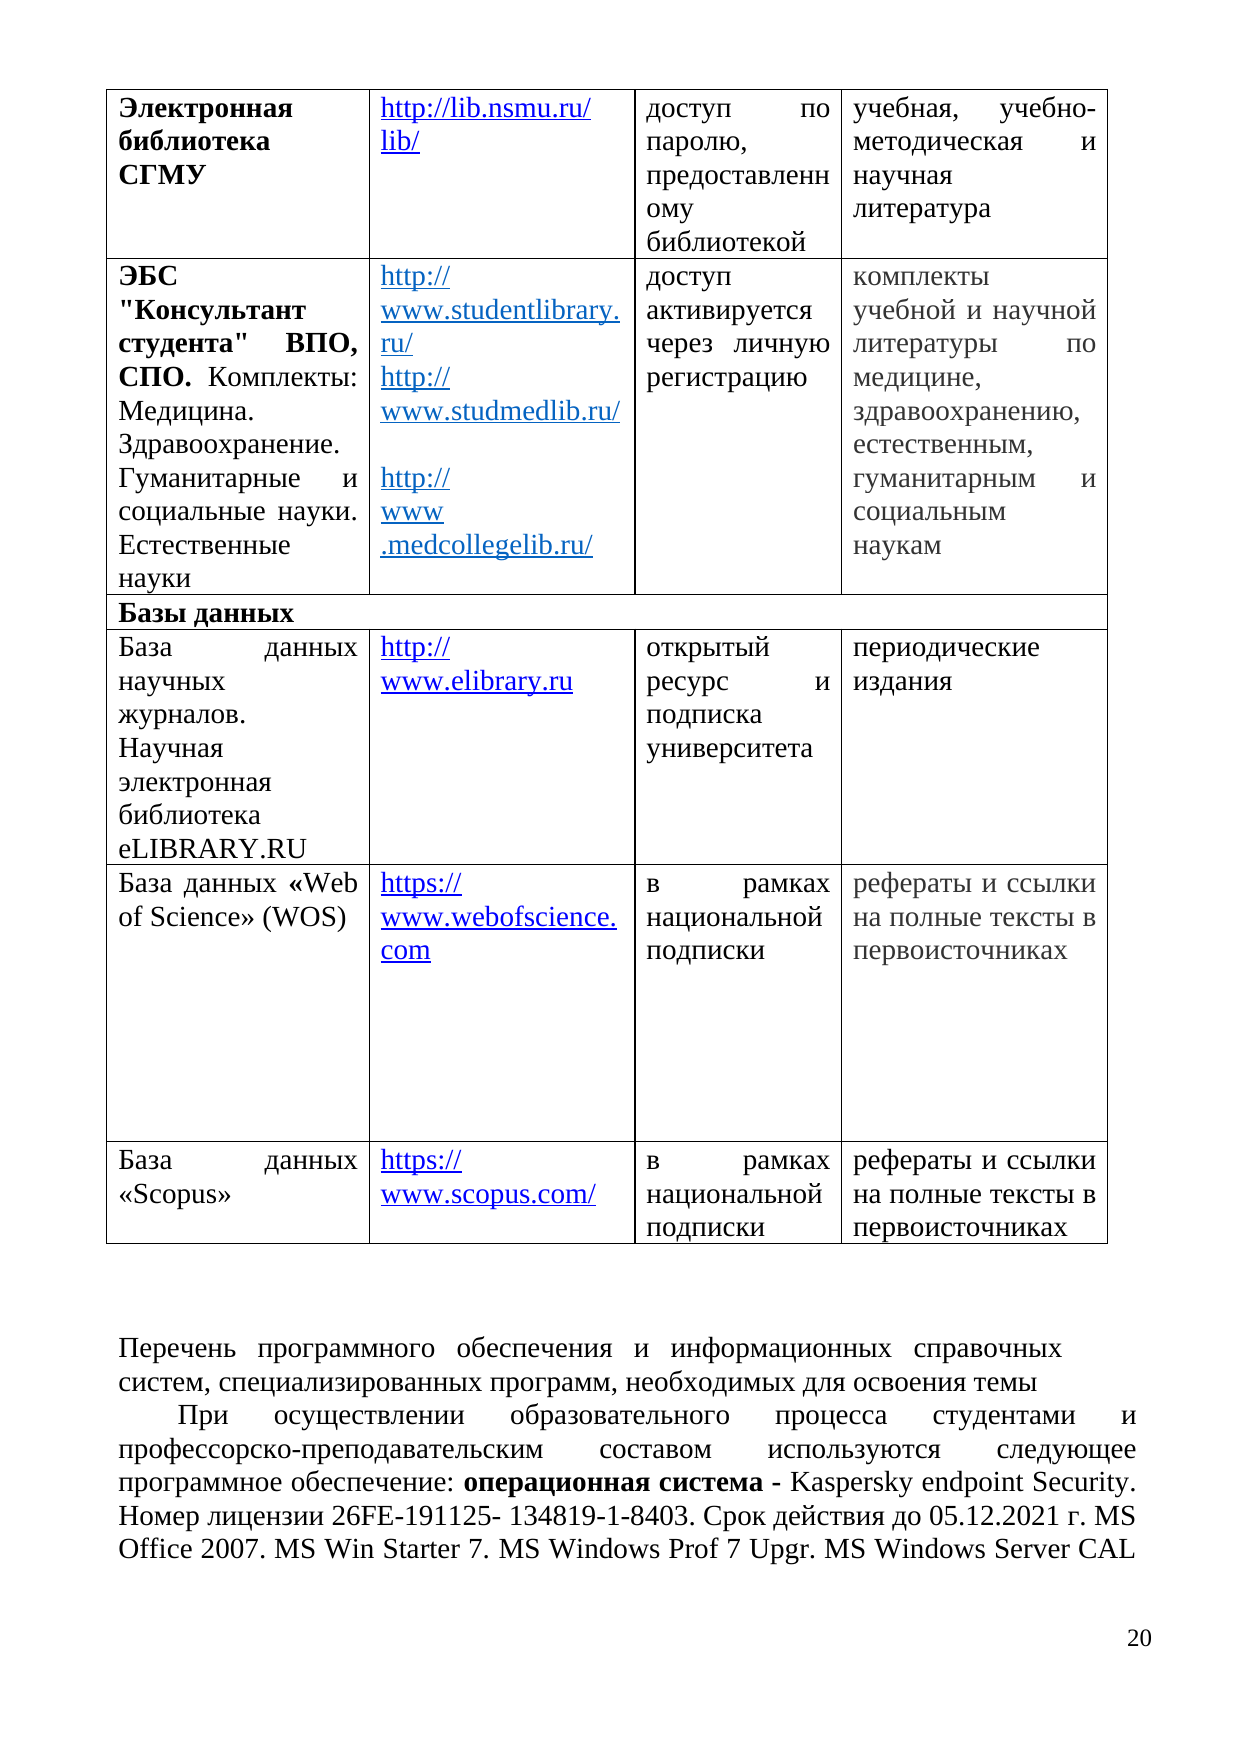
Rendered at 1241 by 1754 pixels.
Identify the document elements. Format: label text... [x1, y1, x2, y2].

table_cell База данных «Web of Science» (WOS) [107, 865, 369, 1141]
table_cell доступ активируется через личную регистрацию [636, 259, 841, 594]
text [118, 1397, 1137, 1565]
table_cell Электронная библиотека СГМУ [107, 90, 369, 257]
table_cell открытый ресурс и подписка университета [636, 630, 841, 864]
table_cell учебная, учебно-методическая и научная литература [842, 90, 1107, 257]
table_cell https://www.scopus.com/ [370, 1142, 634, 1243]
table_cell http://www.elibrary.ru [370, 630, 634, 864]
table_cell в рамках национальной подписки [636, 865, 841, 1141]
table_cell http://lib.nsmu.ru/lib/ [370, 90, 634, 257]
table_cell комплекты учебной и научной литературы по медицине, здравоохранению, естественным, гуманитарным и социальным наукам [842, 259, 1107, 594]
table_cell https://www.webofscience.com [370, 865, 634, 1141]
text Перечень программного обеспечения и информационных справочных систем, специализированных программ, необходимых для освоения темы [118, 1330, 1063, 1397]
table_cell рефераты и ссылки на полные тексты в первоисточниках [842, 865, 1107, 1141]
table_cell в рамках национальной подписки [636, 1142, 841, 1243]
table_cell База данных «Scopus» [107, 1142, 369, 1243]
table_cell доступ по паролю, предоставленному библиотекой [636, 90, 841, 257]
table_cell Базы данных [107, 595, 1107, 628]
table_cell периодические издания [842, 630, 1107, 864]
table_cell http://www.studentlibrary.ru/ http://www.studmedlib.ru/ http://www.medcollegelib.ru/ [370, 259, 634, 594]
table_cell База данных научных журналов. Научная электронная библиотека eLIBRARY.RU [107, 630, 369, 864]
table_cell рефераты и ссылки на полные тексты в первоисточниках [1068, 1142, 1107, 1243]
table_cell ЭБС "Консультант студента" ВПО, СПО. Комплекты: Медицина. Здравоохранение. Гуманитарные и социальные науки. Естественные науки [107, 259, 369, 594]
